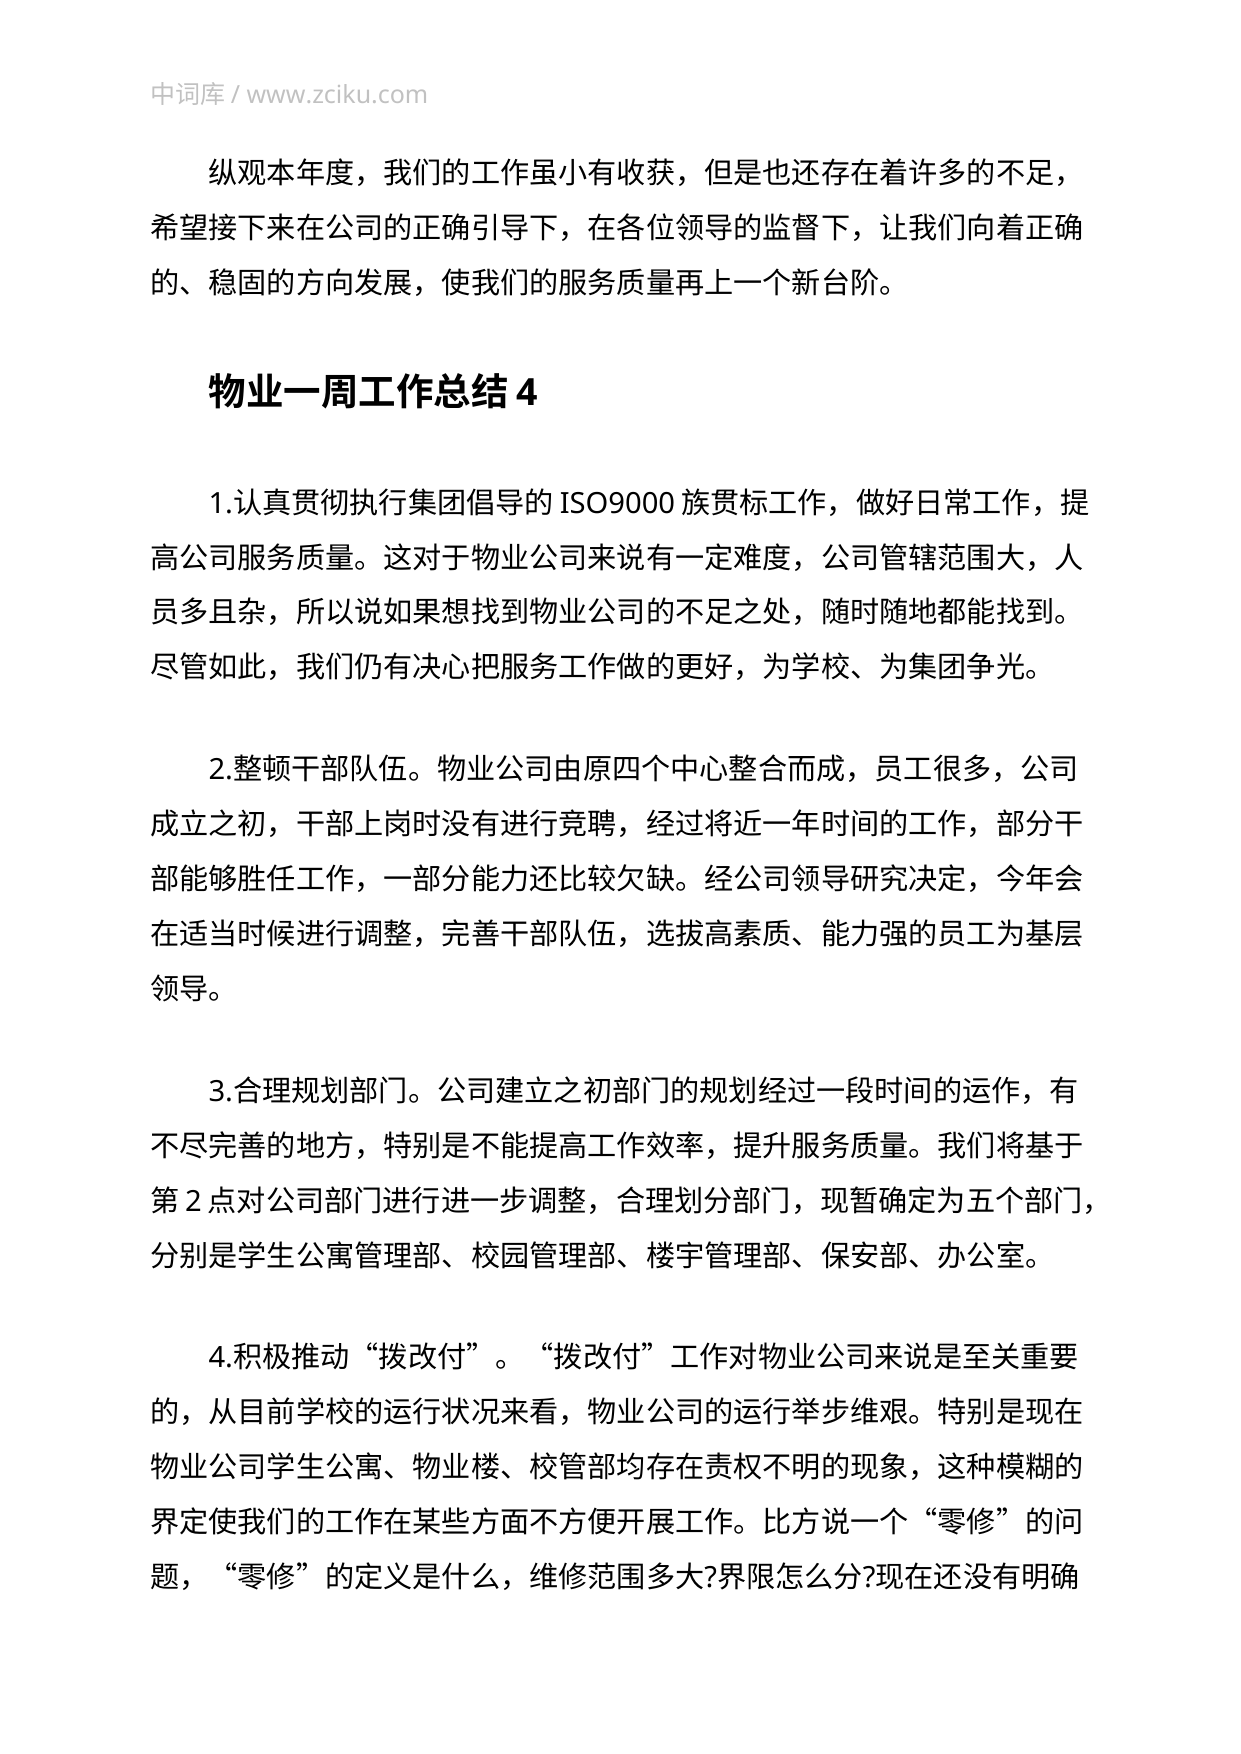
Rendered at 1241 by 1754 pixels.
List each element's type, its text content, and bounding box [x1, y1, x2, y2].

text 2.整顿干部队伍。物业公司由原四个中心整合而成，员工很多，公司成立之初，干部上岗时没有进行竞聘，经过将近一年时间的工作，部分干部能够胜任工作，一部分能力还比较欠缺。经公司领导研究决定，今年会在适当时候进行调整，完善干部队伍，选拔高素质、能力强的员工为基层领导。 [150, 746, 1090, 1008]
text 1.认真贯彻执行集团倡导的ISO9000族贯标工作，做好日常工作，提高公司服务质量。这对于物业公司来说有一定难度，公司管辖范围大，人员多且杂，所以说如果想找到物业公司的不足之处，随时随地都能找到。尽管如此，我们仍有决心把服务工作做的更好，为学校、为集团争光。 [150, 479, 1090, 686]
text 3.合理规划部门。公司建立之初部门的规划经过一段时间的运作，有不尽完善的地方，特别是不能提高工作效率，提升服务质量。我们将基于第2点对公司部门进行进一步调整，合理划分部门，现暂确定为五个部门，分别是学生公寓管理部、校园管理部、楼宇管理部、保安部、办公室。 [150, 1067, 1090, 1274]
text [150, 1334, 1090, 1596]
text 纵观本年度，我们的工作虽小有收获，但是也还存在着许多的不足，希望接下来在公司的正确引导下，在各位领导的监督下，让我们向着正确的、稳固的方向发展，使我们的服务质量再上一个新台阶。 [150, 150, 1090, 302]
text 物业一周工作总结4 [150, 362, 1090, 416]
